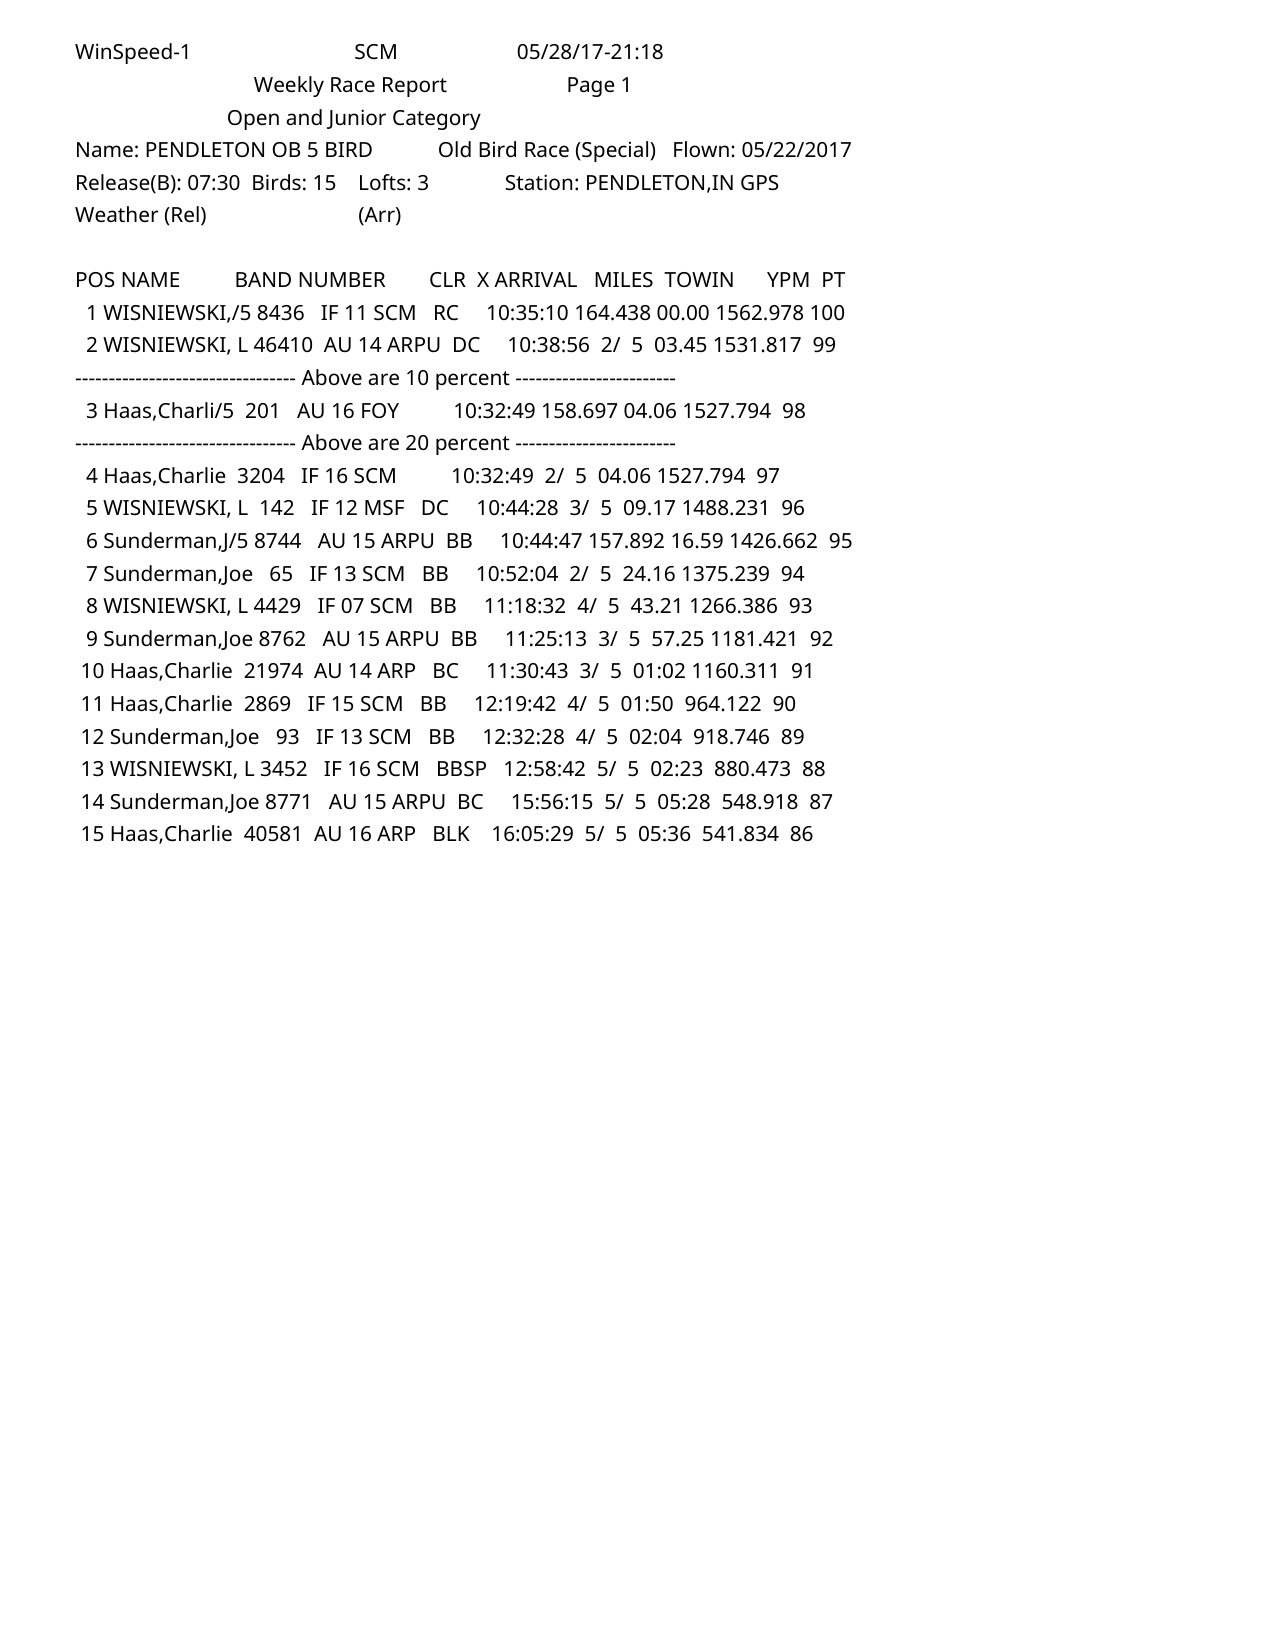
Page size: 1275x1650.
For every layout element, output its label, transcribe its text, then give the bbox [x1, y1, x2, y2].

text Name: PENDLETON OB 5 BIRD Old Bird Race (Special) Flown: 05/22/2017 [75, 135, 1200, 164]
text --------------------------------- Above are 20 percent ------------------------ [75, 428, 1200, 457]
text 2 WISNIEWSKI, L 46410 AU 14 ARPU DC 10:38:56 2/ 5 03.45 1531.817 99 [75, 331, 1200, 359]
text 14 Sunderman,Joe 8771 AU 15 ARPU BC 15:56:15 5/ 5 05:28 548.918 87 [75, 787, 1200, 815]
text 11 Haas,Charlie 2869 IF 15 SCM BB 12:19:42 4/ 5 01:50 964.122 90 [75, 689, 1200, 718]
text 5 WISNIEWSKI, L 142 IF 12 MSF DC 10:44:28 3/ 5 09.17 1488.231 96 [75, 493, 1200, 522]
text 12 Sunderman,Joe 93 IF 13 SCM BB 12:32:28 4/ 5 02:04 918.746 89 [75, 722, 1200, 750]
text POS NAME BAND NUMBER CLR X ARRIVAL MILES TOWIN YPM PT [75, 265, 1200, 294]
text 8 WISNIEWSKI, L 4429 IF 07 SCM BB 11:18:32 4/ 5 43.21 1266.386 93 [75, 591, 1200, 620]
text 6 Sunderman,J/5 8744 AU 15 ARPU BB 10:44:47 157.892 16.59 1426.662 95 [75, 526, 1200, 554]
text 3 Haas,Charli/5 201 AU 16 FOY 10:32:49 158.697 04.06 1527.794 98 [75, 396, 1200, 424]
text 7 Sunderman,Joe 65 IF 13 SCM BB 10:52:04 2/ 5 24.16 1375.239 94 [75, 559, 1200, 587]
text 4 Haas,Charlie 3204 IF 16 SCM 10:32:49 2/ 5 04.06 1527.794 97 [75, 461, 1200, 489]
text Release(B): 07:30 Birds: 15 Lofts: 3 Station: PENDLETON,IN GPS [75, 168, 1200, 196]
text 9 Sunderman,Joe 8762 AU 15 ARPU BB 11:25:13 3/ 5 57.25 1181.421 92 [75, 624, 1200, 652]
text --------------------------------- Above are 10 percent ------------------------ [75, 363, 1200, 392]
text Open and Junior Category [75, 103, 1200, 131]
text WinSpeed-1 SCM 05/28/17-21:18 [75, 37, 1200, 66]
text 13 WISNIEWSKI, L 3452 IF 16 SCM BBSP 12:58:42 5/ 5 02:23 880.473 88 [75, 754, 1200, 783]
text Weather (Rel) (Arr) [75, 201, 1200, 229]
text 10 Haas,Charlie 21974 AU 14 ARP BC 11:30:43 3/ 5 01:02 1160.311 91 [75, 657, 1200, 685]
text 15 Haas,Charlie 40581 AU 16 ARP BLK 16:05:29 5/ 5 05:36 541.834 86 [75, 819, 1200, 848]
text Weekly Race Report Page 1 [75, 70, 1200, 98]
text 1 WISNIEWSKI,/5 8436 IF 11 SCM RC 10:35:10 164.438 00.00 1562.978 100 [75, 298, 1200, 326]
